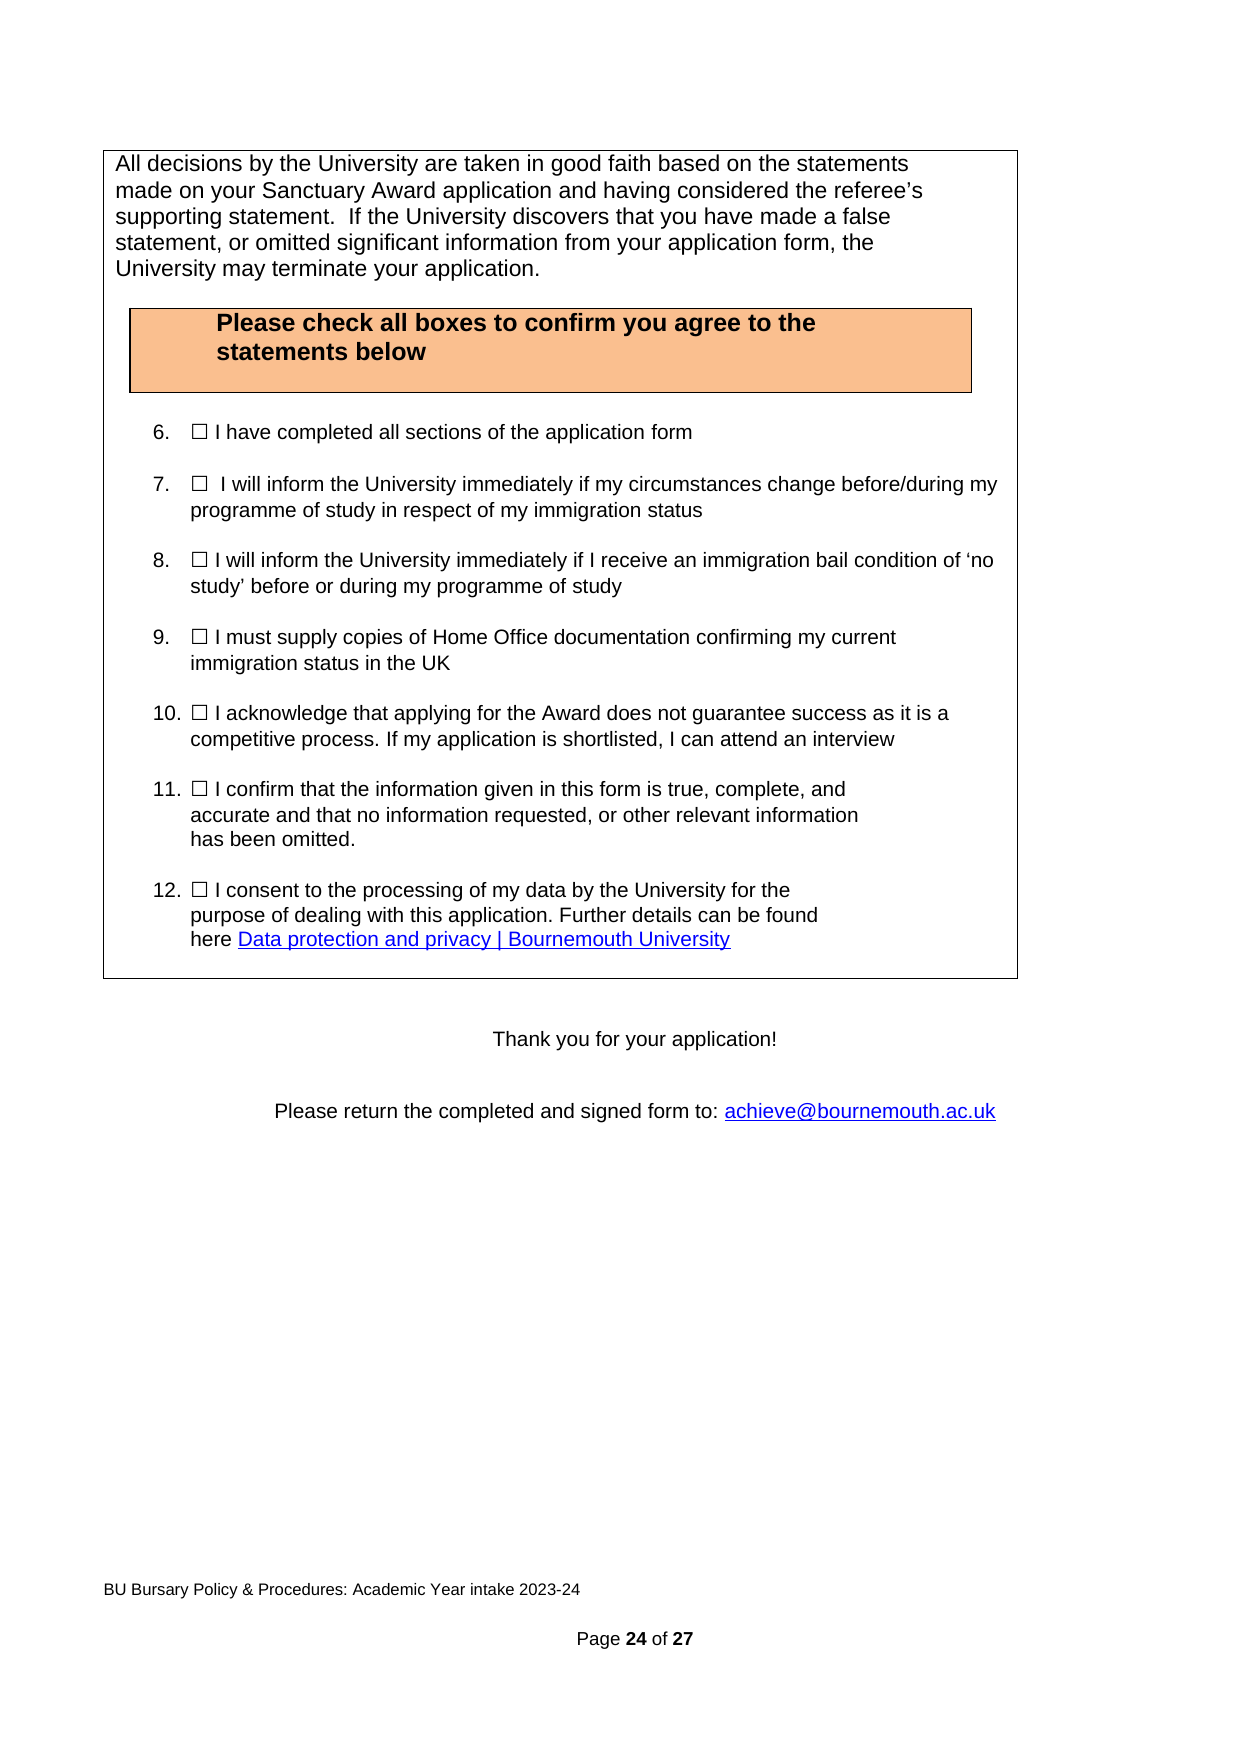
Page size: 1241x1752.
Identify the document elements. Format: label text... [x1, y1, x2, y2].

text Please return the completed and signed form to: achieve@bournemouth.ac.uk [103, 1099, 1166, 1123]
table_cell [104, 151, 1017, 978]
text Thank you for your application! [103, 1027, 1166, 1051]
